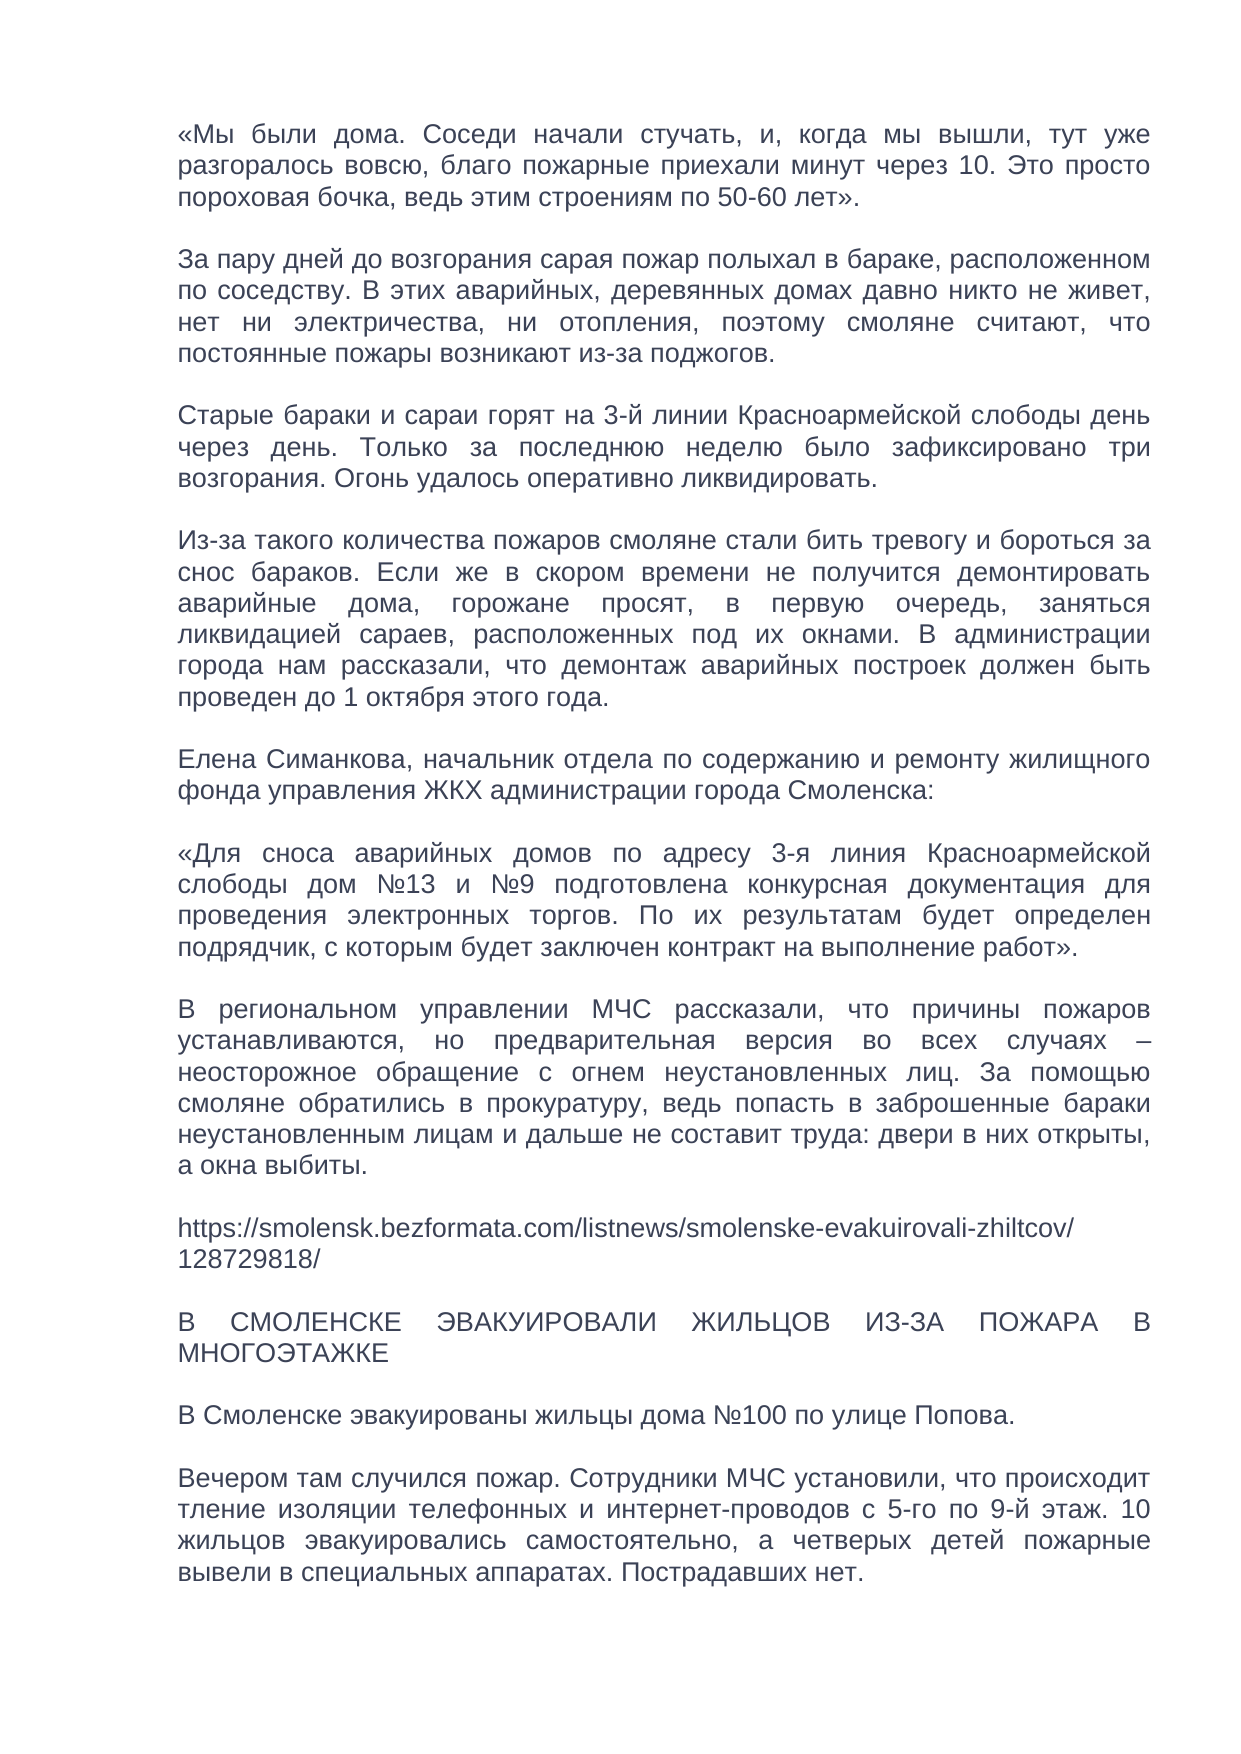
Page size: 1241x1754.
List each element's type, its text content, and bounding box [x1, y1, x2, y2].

text Из-за такого количества пожаров смоляне стали бить тревогу и бороться за снос бараков. Если же в скором времени не получится демонтировать аварийные дома, горожане просят, в первую очередь, заняться ликвидацией сараев, расположенных под их окнами. В администрации города нам рассказали, что демонтаж аварийных построек должен быть проведен до 1 октября этого года. [177, 524, 1152, 712]
text Вечером там случился пожар. Сотрудники МЧС установили, что происходит тление изоляции телефонных и интернет-проводов с 5-го по 9-й этаж. 10 жильцов эвакуировались самостоятельно, а четверых детей пожарные вывели в специальных аппаратах. Пострадавших нет. [177, 1462, 1152, 1587]
text За пару дней до возгорания сарая пожар полыхал в бараке, расположенном по соседству. В этих аварийных, деревянных домах давно никто не живет, нет ни электричества, ни отопления, поэтому смоляне считают, что постоянные пожары возникают из-за поджогов. [177, 243, 1152, 368]
text В СМОЛЕНСКЕ ЭВАКУИРОВАЛИ ЖИЛЬЦОВ ИЗ-ЗА ПОЖАРА В МНОГОЭТАЖКЕ [177, 1306, 1152, 1368]
text В региональном управлении МЧС рассказали, что причины пожаров устанавливаются, но предварительная версия во всех случаях – неосторожное обращение с огнем неустановленных лиц. За помощью смоляне обратились в прокуратуру, ведь попасть в заброшенные бараки неустановленным лицам и дальше не составит труда: двери в них открыты, а окна выбиты. [177, 993, 1152, 1181]
text https://smolensk.bezformata.com/listnews/smolenske-evakuirovali-zhiltcov/128729818/ [177, 1212, 1152, 1274]
text «Мы были дома. Соседи начали стучать, и, когда мы вышли, тут уже разгоралось вовсю, благо пожарные приехали минут через 10. Это просто пороховая бочка, ведь этим строениям по 50-60 лет». [177, 118, 1152, 212]
text «Для сноса аварийных домов по адресу 3-я линия Красноармейской слободы дом №13 и №9 подготовлена конкурсная документация для проведения электронных торгов. По их результатам будет определен подрядчик, с которым будет заключен контракт на выполнение работ». [177, 837, 1152, 962]
text Елена Симанкова, начальник отдела по содержанию и ремонту жилищного фонда управления ЖКХ администрации города Смоленска: [177, 743, 1152, 806]
text В Смоленске эвакуированы жильцы дома №100 по улице Попова. [177, 1399, 1152, 1431]
text Старые бараки и сараи горят на 3-й линии Красноармейской слободы день через день. Только за последнюю неделю было зафиксировано три возгорания. Огонь удалось оперативно ликвидировать. [177, 399, 1152, 493]
